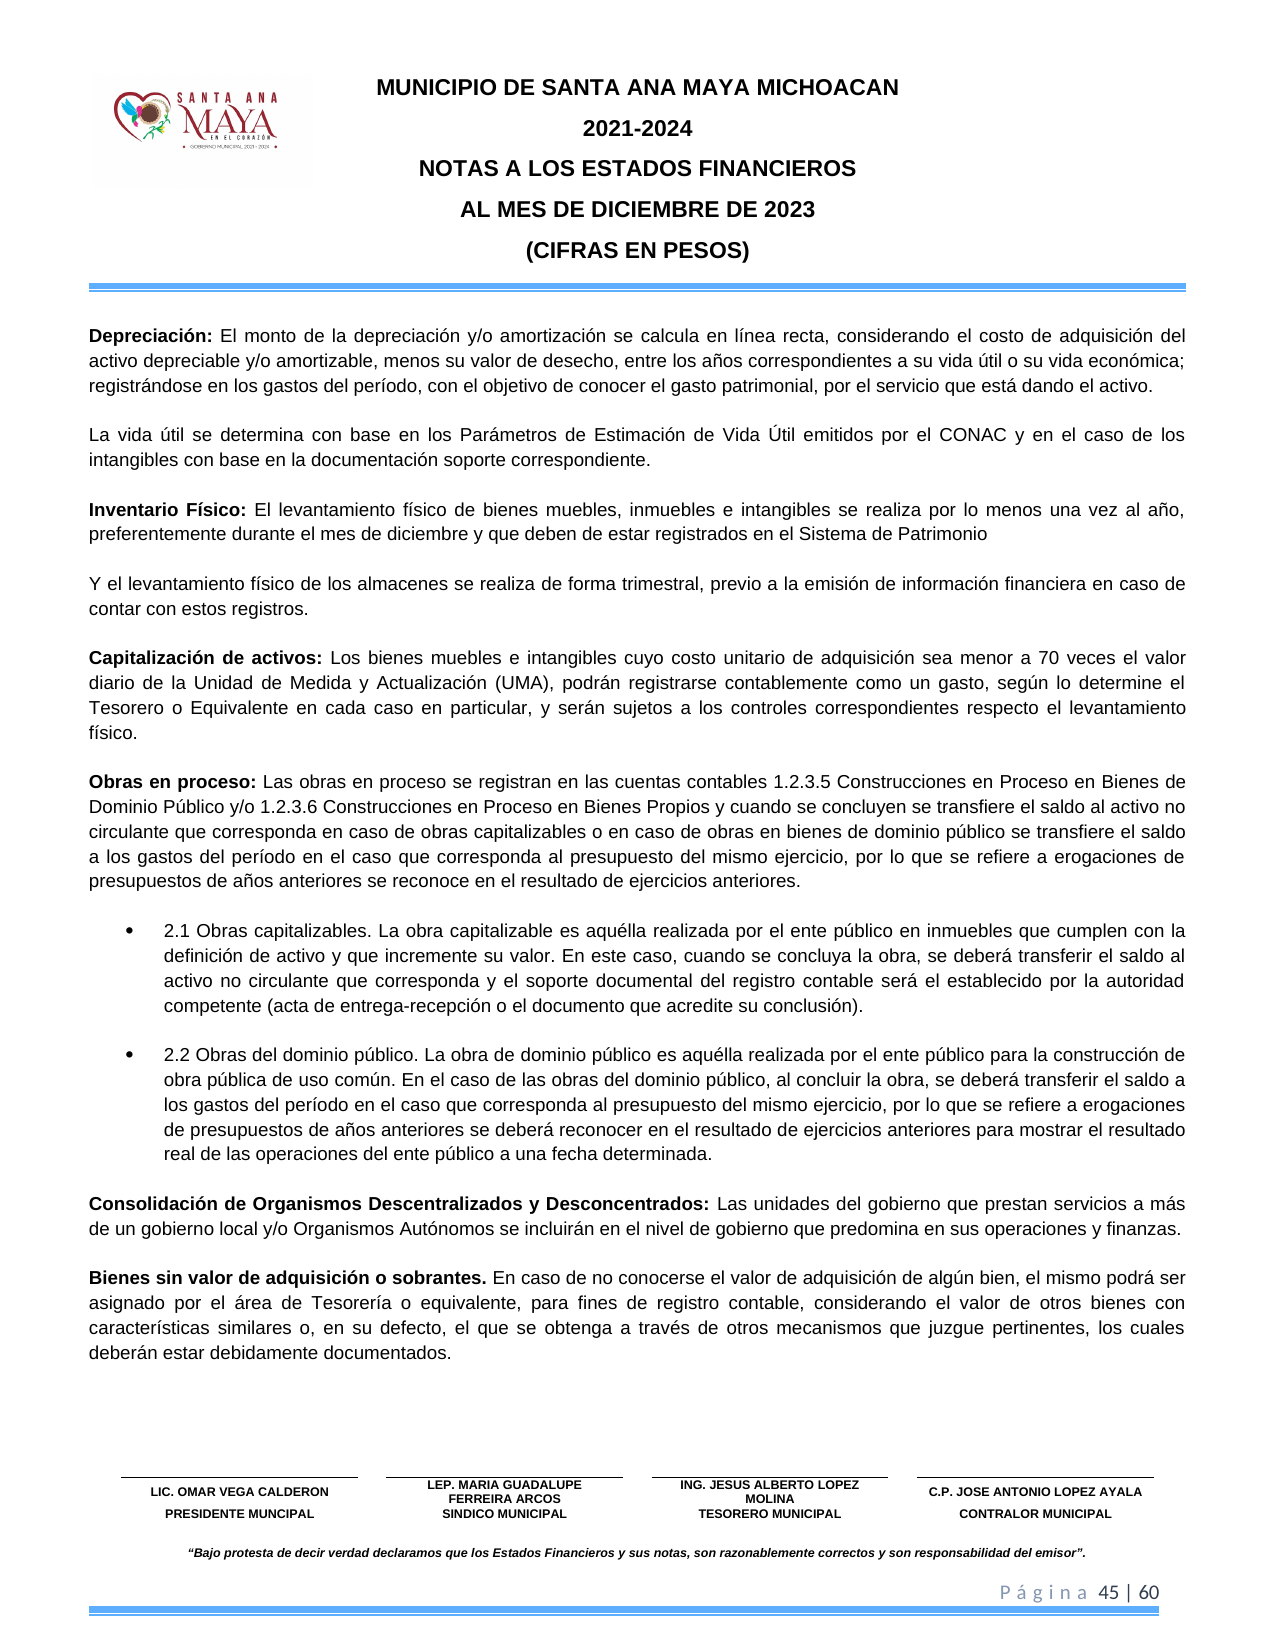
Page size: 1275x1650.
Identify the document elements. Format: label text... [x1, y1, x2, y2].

text Inventario Físico: El levantamiento físico de bienes muebles, inmuebles e intangibles se realiza por lo menos una vez al año, preferentemente durante el mes de diciembre y que deben de estar registrados en el Sistema de Patrimonio [89, 498, 1186, 545]
list 2.2 Obras del dominio público. La obra de dominio público es aquélla realizada por el ente público para la construcción de obra pública de uso común. En el caso de las obras del dominio público, al concluir la obra, se deberá transferir el saldo a los gastos del período en el caso que corresponda al presupuesto del mismo ejercicio, por lo que se refiere a erogaciones de presupuestos de años anteriores se deberá reconocer en el resultado de ejercicios anteriores para mostrar el resultado real de las operaciones del ente público a una fecha determinada. [126, 1044, 1186, 1165]
picture [92, 73, 313, 190]
text La vida útil se determina con base en los Parámetros de Estimación de Vida Útil emitidos por el CONAC y en el caso de los intangibles con base en la documentación soporte correspondiente. [89, 424, 1186, 470]
text Capitalización de activos: Los bienes muebles e intangibles cuyo costo unitario de adquisición sea menor a 70 veces el valor diario de la Unidad de Medida y Actualización (UMA), podrán registrarse contablemente como un gasto, según lo determine el Tesorero o Equivalente en cada caso en particular, y serán sujetos a los controles correspondientes respecto el levantamiento físico. [89, 647, 1186, 743]
text Obras en proceso: Las obras en proceso se registran en las cuentas contables 1.2.3.5 Construcciones en Proceso en Bienes de Dominio Público y/o 1.2.3.6 Construcciones en Proceso en Bienes Propios y cuando se concluyen se transfiere el saldo al activo no circulante que corresponda en caso de obras capitalizables o en caso de obras en bienes de dominio público se transfiere el saldo a los gastos del período en el caso que corresponda al presupuesto del mismo ejercicio, por lo que se refiere a erogaciones de presupuestos de años anteriores se reconoce en el resultado de ejercicios anteriores. [89, 771, 1186, 892]
text Consolidación de Organismos Descentralizados y Desconcentrados: Las unidades del gobierno que prestan servicios a más de un gobierno local y/o Organismos Autónomos se incluirán en el nivel de gobierno que predomina en sus operaciones y finanzas. [89, 1193, 1186, 1239]
text Depreciación: El monto de la depreciación y/o amortización se calcula en línea recta, considerando el costo de adquisición del activo depreciable y/o amortizable, menos su valor de desecho, entre los años correspondientes a su vida útil o su vida económica; registrándose en los gastos del período, con el objetivo de conocer el gasto patrimonial, por el servicio que está dando el activo. [89, 325, 1186, 396]
text Y el levantamiento físico de los almacenes se realiza de forma trimestral, previo a la emisión de información financiera en caso de contar con estos registros. [89, 573, 1186, 619]
list 2.1 Obras capitalizables. La obra capitalizable es aquélla realizada por el ente público en inmuebles que cumplen con la definición de activo y que incremente su valor. En este caso, cuando se concluya la obra, se deberá transferir el saldo al activo no circulante que corresponda y el soporte documental del registro contable será el establecido por la autoridad competente (acta de entrega-recepción o el documento que acredite su conclusión). [126, 920, 1186, 1016]
text Bienes sin valor de adquisición o sobrantes. En caso de no conocerse el valor de adquisición de algún bien, el mismo podrá ser asignado por el área de Tesorería o equivalente, para fines de registro contable, considerando el valor de otros bienes con características similares o, en su defecto, el que se obtenga a través de otros mecanismos que juzgue pertinentes, los cuales deberán estar debidamente documentados. [89, 1267, 1186, 1363]
